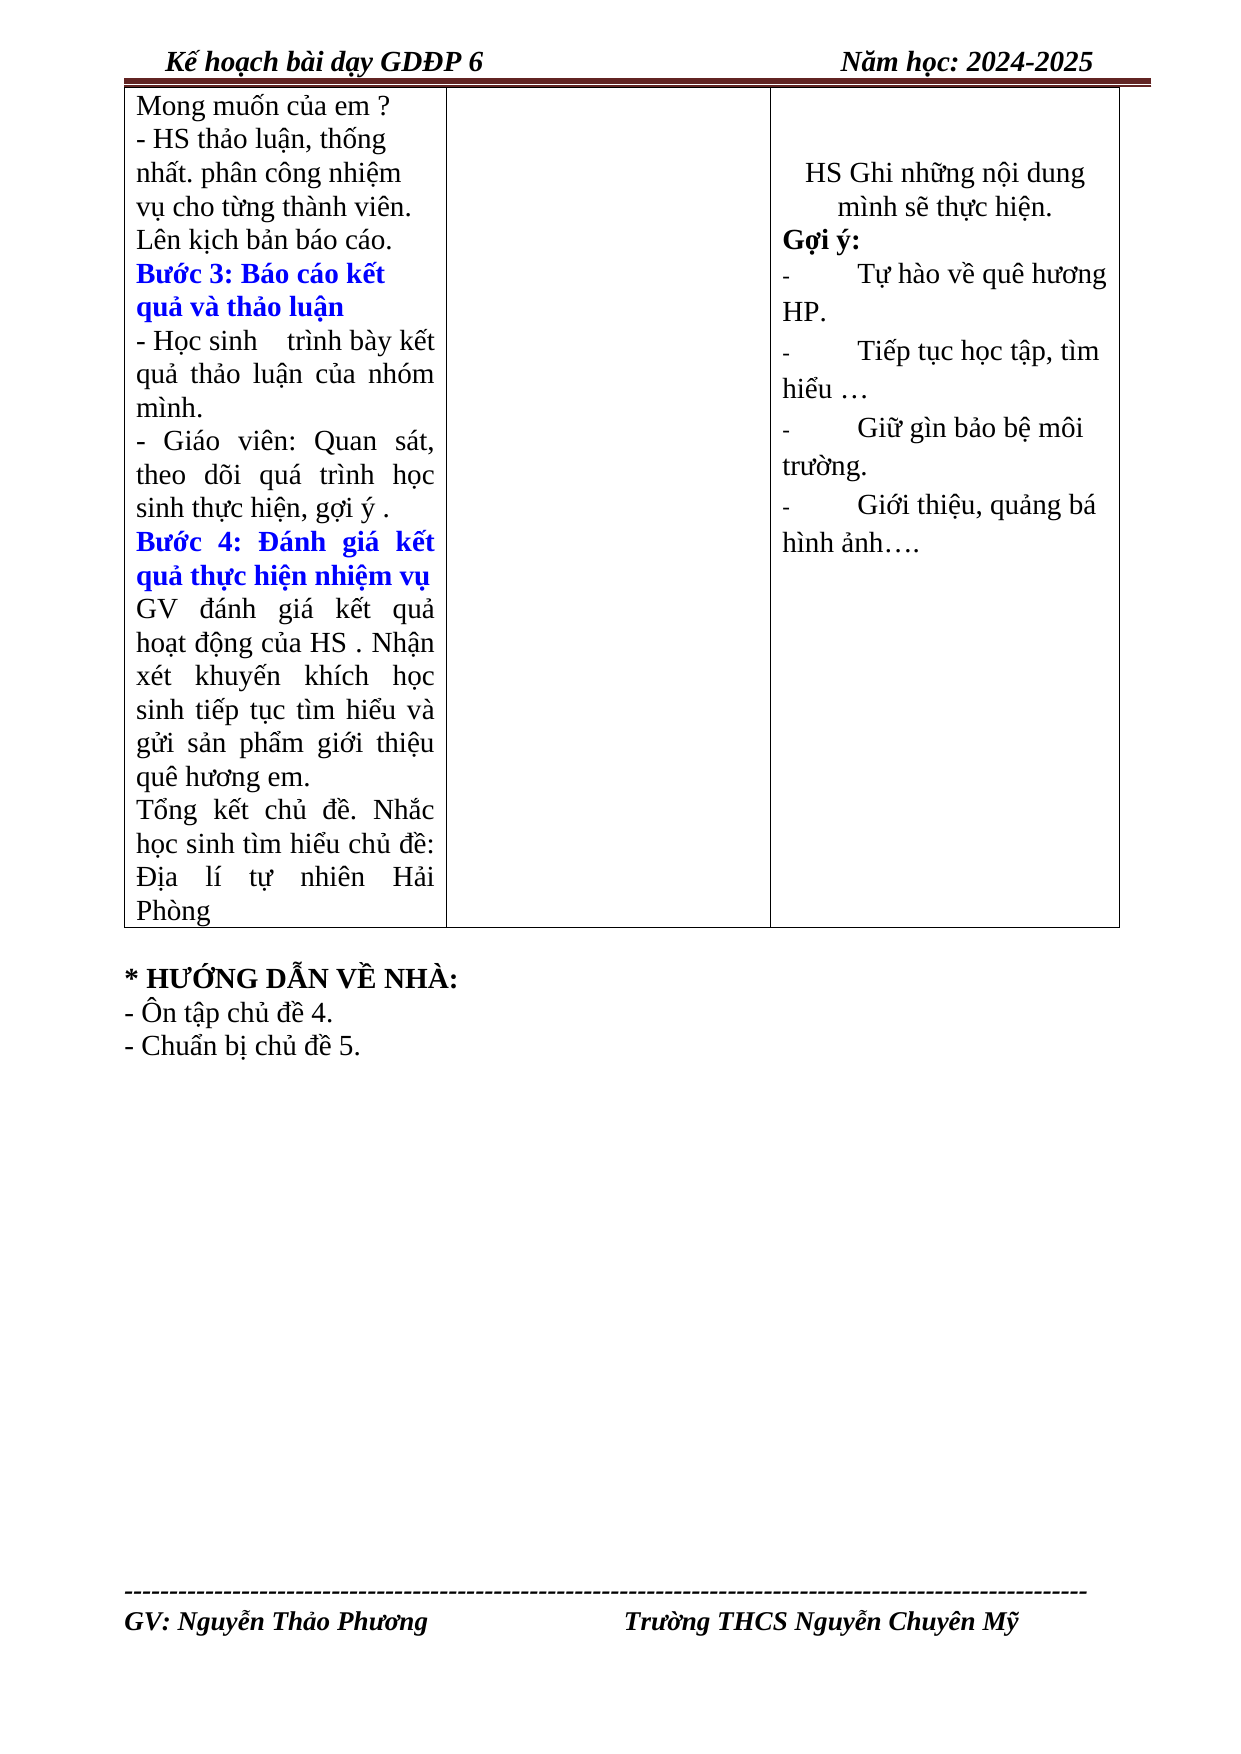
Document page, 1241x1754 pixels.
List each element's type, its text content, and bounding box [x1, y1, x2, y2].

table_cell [447, 88, 770, 927]
text * HƯỚNG DẪN VỀ NHÀ: [124, 961, 1151, 995]
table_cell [125, 88, 446, 927]
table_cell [771, 88, 1119, 927]
text - Chuẩn bị chủ đề 5. [124, 1028, 1151, 1062]
text - Ôn tập chủ đề 4. [124, 995, 1151, 1028]
